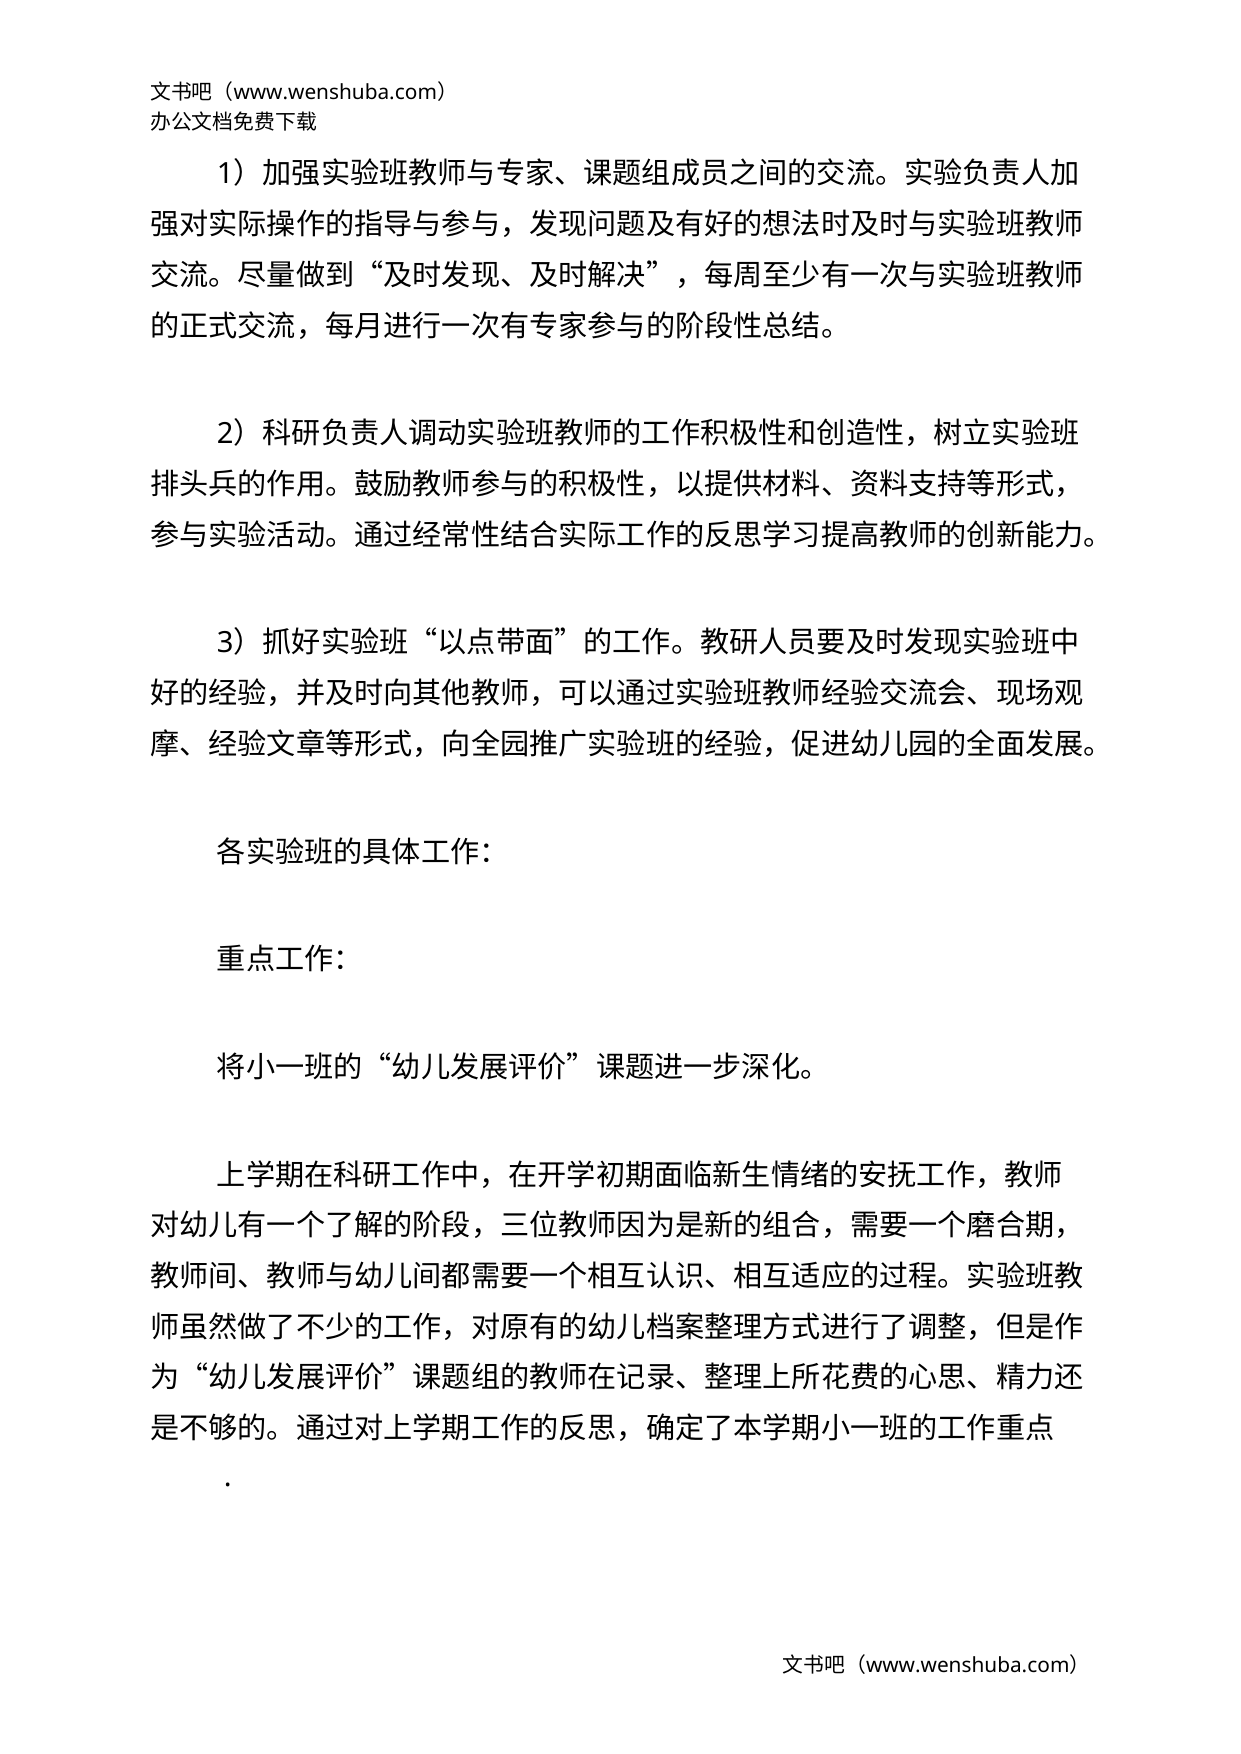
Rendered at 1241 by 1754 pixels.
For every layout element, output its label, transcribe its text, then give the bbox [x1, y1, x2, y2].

text 重点工作： [150, 936, 1090, 978]
text 1）加强实验班教师与专家、课题组成员之间的交流。实验负责人加强对实际操作的指导与参与，发现问题及有好的想法时及时与实验班教师交流。尽量做到“及时发现、及时解决”，每周至少有一次与实验班教师的正式交流，每月进行一次有专家参与的阶段性总结。 [150, 150, 1090, 344]
text 2）科研负责人调动实验班教师的工作积极性和创造性，树立实验班排头兵的作用。鼓励教师参与的积极性，以提供材料、资料支持等形式，参与实验活动。通过经常性结合实际工作的反思学习提高教师的创新能力。 [150, 410, 1090, 554]
text 各实验班的具体工作： [150, 828, 1090, 871]
text 上学期在科研工作中，在开学初期面临新生情绪的安抚工作，教师对幼儿有一个了解的阶段，三位教师因为是新的组合，需要一个磨合期，教师间、教师与幼儿间都需要一个相互认识、相互适应的过程。实验班教师虽然做了不少的工作，对原有的幼儿档案整理方式进行了调整，但是作为“幼儿发展评价”课题组的教师在记录、整理上所花费的心思、精力还是不够的。通过对上学期工作的反思，确定了本学期小一班的工作重点 . [150, 1151, 1090, 1494]
text 将小一班的“幼儿发展评价”课题进一步深化。 [150, 1043, 1090, 1086]
text 3）抓好实验班“以点带面”的工作。教研人员要及时发现实验班中好的经验，并及时向其他教师，可以通过实验班教师经验交流会、现场观摩、经验文章等形式，向全园推广实验班的经验，促进幼儿园的全面发展。 [150, 619, 1090, 763]
